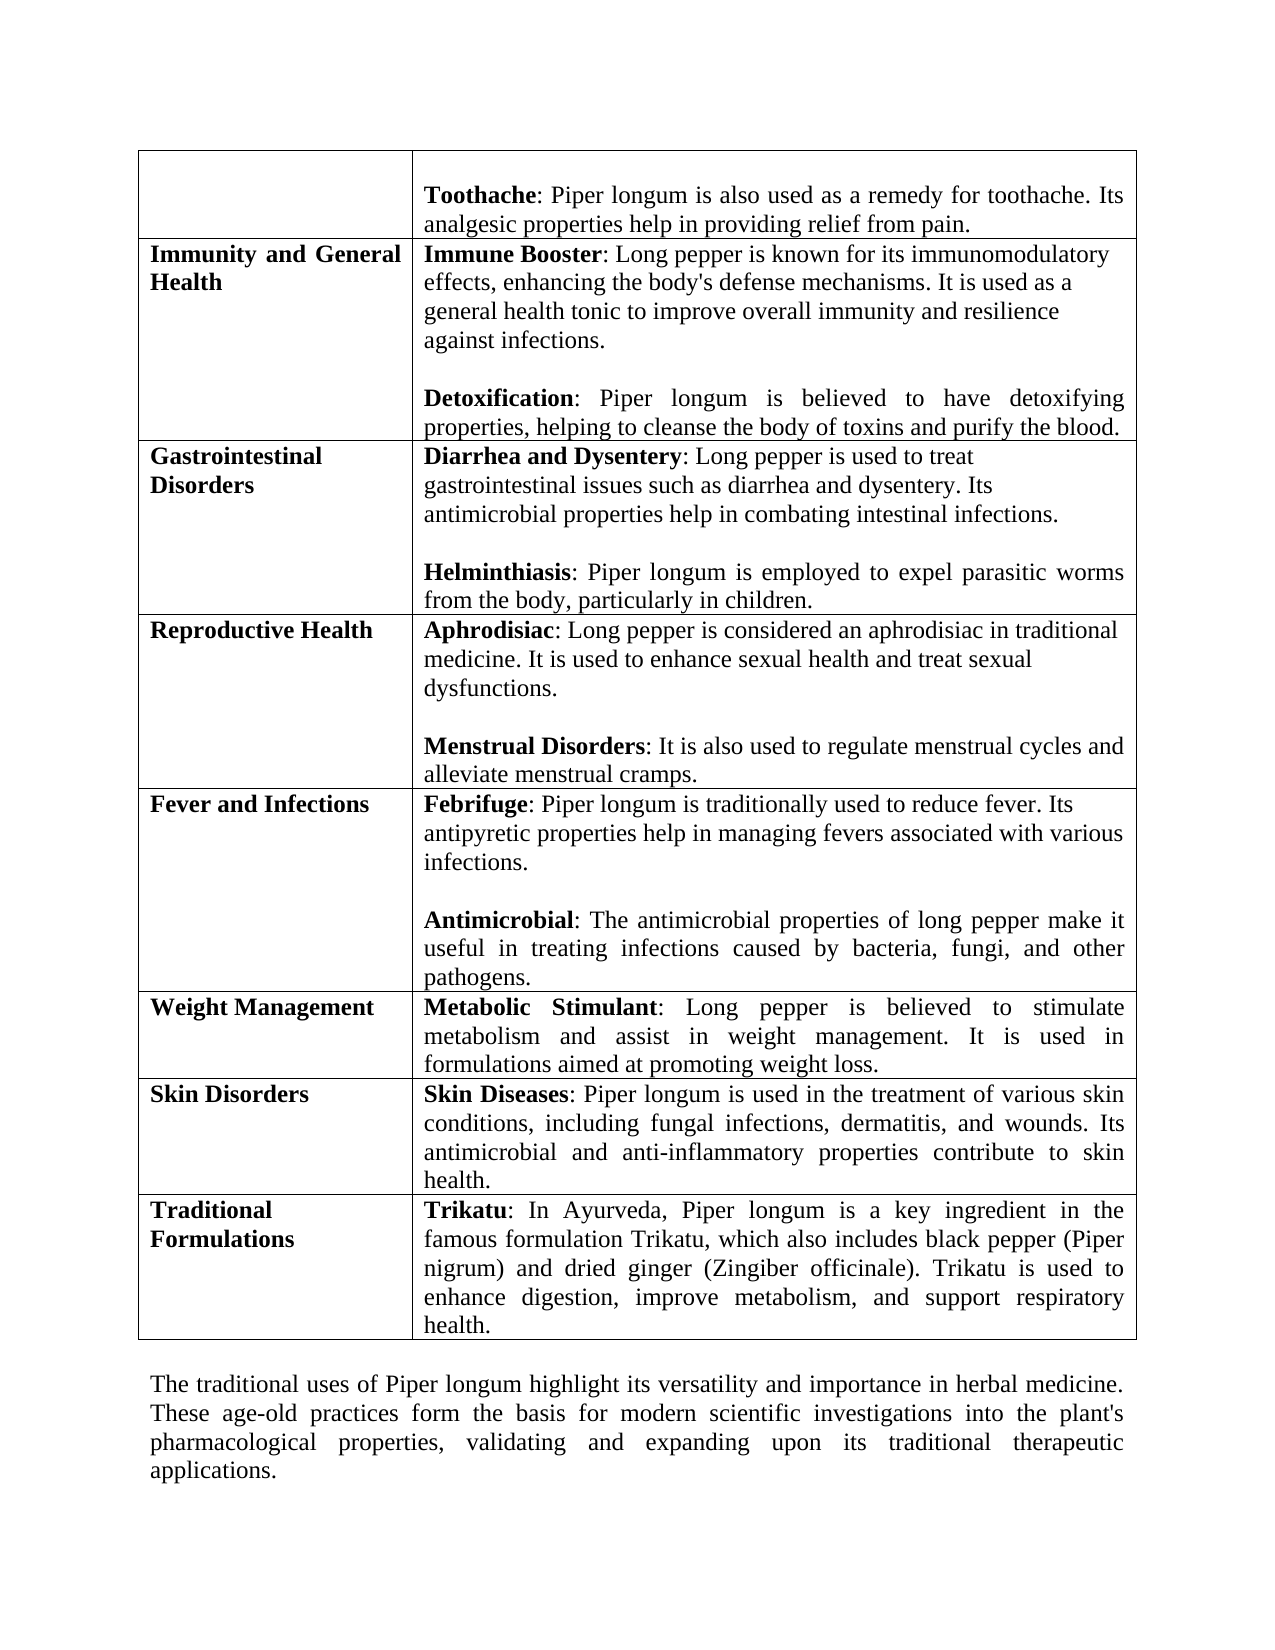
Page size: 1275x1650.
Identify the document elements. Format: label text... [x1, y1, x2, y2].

table_cell Traditional Formulations [139, 1195, 412, 1339]
table_cell Gastrointestinal Disorders [139, 441, 412, 614]
table_cell Immunity and General Health [139, 239, 412, 440]
table_cell Skin Diseases: Piper longum is used in the treatment of various skin conditions, including fungal infections, dermatitis, and wounds. Its antimicrobial and anti-inflammatory properties contribute to skin health. [413, 1079, 1136, 1194]
table_cell Trikatu: In Ayurveda, Piper longum is a key ingredient in the famous formulation Trikatu, which also includes black pepper (Piper nigrum) and dried ginger (Zingiber officinale). Trikatu is used to enhance digestion, improve metabolism, and support respiratory health. [413, 1195, 1136, 1339]
table_cell Metabolic Stimulant: Long pepper is believed to stimulate metabolism and assist in weight management. It is used in formulations aimed at promoting weight loss. [413, 992, 1136, 1078]
table_cell Reproductive Health [139, 615, 412, 788]
table_cell Fever and Infections [139, 789, 412, 991]
table_cell Diarrhea and Dysentery: Long pepper is used to treat gastrointestinal issues such as diarrhea and dysentery. Its antimicrobial properties help in combating intestinal infections. Helminthiasis: Piper longum is employed to expel parasitic worms from the body, particularly in children. [413, 441, 1136, 614]
table_cell Immune Booster: Long pepper is known for its immunomodulatory effects, enhancing the body's defense mechanisms. It is used as a general health tonic to improve overall immunity and resilience against infections. Detoxification: Piper longum is believed to have detoxifying properties, helping to cleanse the body of toxins and purify the blood. [413, 239, 1136, 440]
table_cell Aphrodisiac: Long pepper is considered an aphrodisiac in traditional medicine. It is used to enhance sexual health and treat sexual dysfunctions. Menstrual Disorders: It is also used to regulate menstrual cycles and alleviate menstrual cramps. [413, 615, 1136, 788]
table_cell Weight Management [139, 992, 412, 1078]
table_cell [413, 151, 1136, 238]
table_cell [139, 151, 412, 238]
text The traditional uses of Piper longum highlight its versatility and importance in herbal medicine. These age-old practices form the basis for modern scientific investigations into the plant's pharmacological properties, validating and expanding upon its traditional therapeutic applications. [150, 1369, 1125, 1484]
table_cell Febrifuge: Piper longum is traditionally used to reduce fever. Its antipyretic properties help in managing fevers associated with various infections. Antimicrobial: The antimicrobial properties of long pepper make it useful in treating infections caused by bacteria, fungi, and other pathogens. [413, 789, 1136, 991]
table_cell Skin Disorders [139, 1079, 412, 1194]
